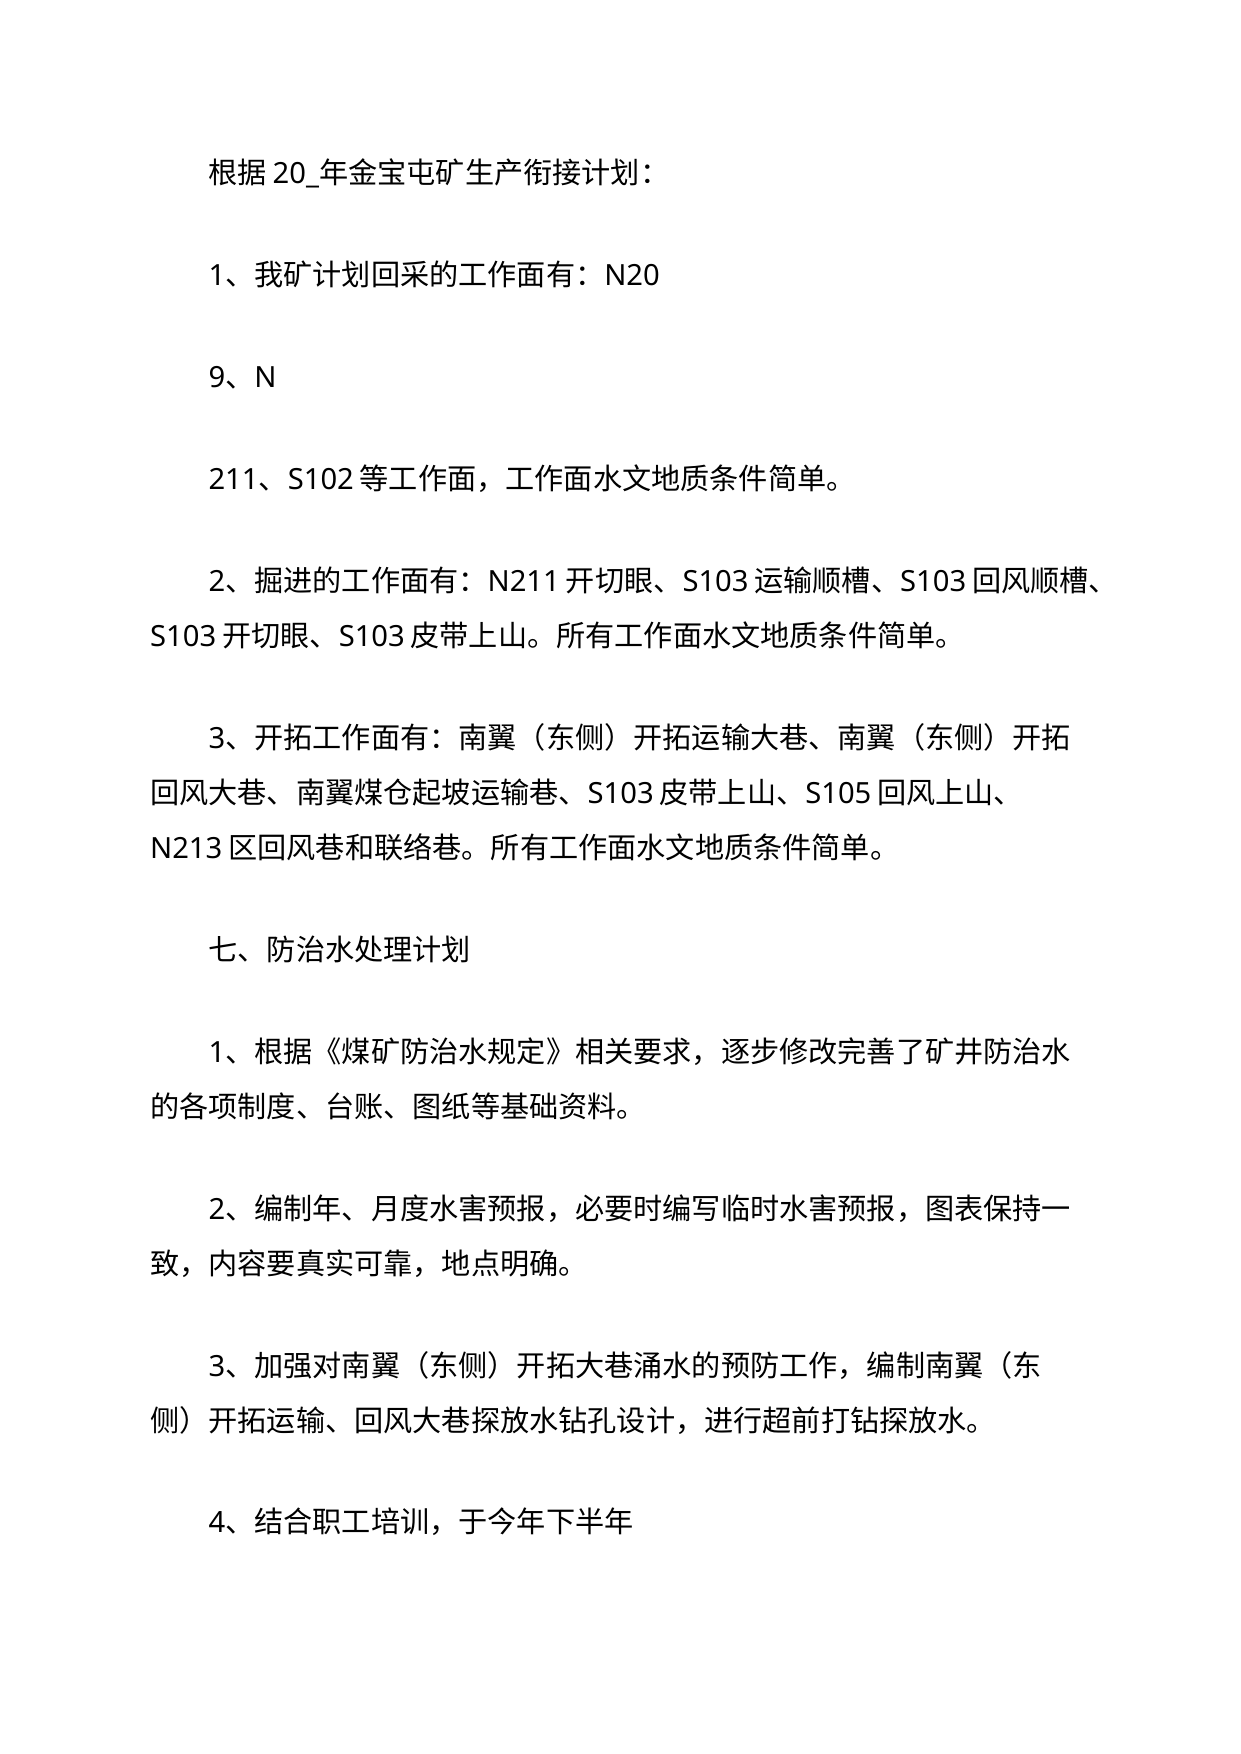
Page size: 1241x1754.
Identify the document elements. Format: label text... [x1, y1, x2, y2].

text 2、掘进的工作面有：N211开切眼、S103运输顺槽、S103回风顺槽、S103开切眼、S103皮带上山。所有工作面水文地质条件简单。 [150, 558, 1090, 655]
text 3、加强对南翼（东侧）开拓大巷涌水的预防工作，编制南翼（东侧）开拓运输、回风大巷探放水钻孔设计，进行超前打钻探放水。 [150, 1342, 1090, 1439]
text 1、我矿计划回采的工作面有：N20 [150, 252, 1090, 294]
text 根据20_年金宝屯矿生产衔接计划： [150, 150, 1090, 192]
text 4、结合职工培训，于今年下半年 [150, 1499, 1090, 1541]
text 211、S102等工作面，工作面水文地质条件简单。 [150, 456, 1090, 498]
text 3、开拓工作面有：南翼（东侧）开拓运输大巷、南翼（东侧）开拓回风大巷、南翼煤仓起坡运输巷、S103皮带上山、S105回风上山、N213区回风巷和联络巷。所有工作面水文地质条件简单。 [150, 715, 1090, 867]
text 9、N [150, 354, 1090, 396]
text 2、编制年、月度水害预报，必要时编写临时水害预报，图表保持一致，内容要真实可靠，地点明确。 [150, 1185, 1090, 1283]
text 七、防治水处理计划 [150, 927, 1090, 969]
text 1、根据《煤矿防治水规定》相关要求，逐步修改完善了矿井防治水的各项制度、台账、图纸等基础资料。 [150, 1029, 1090, 1126]
